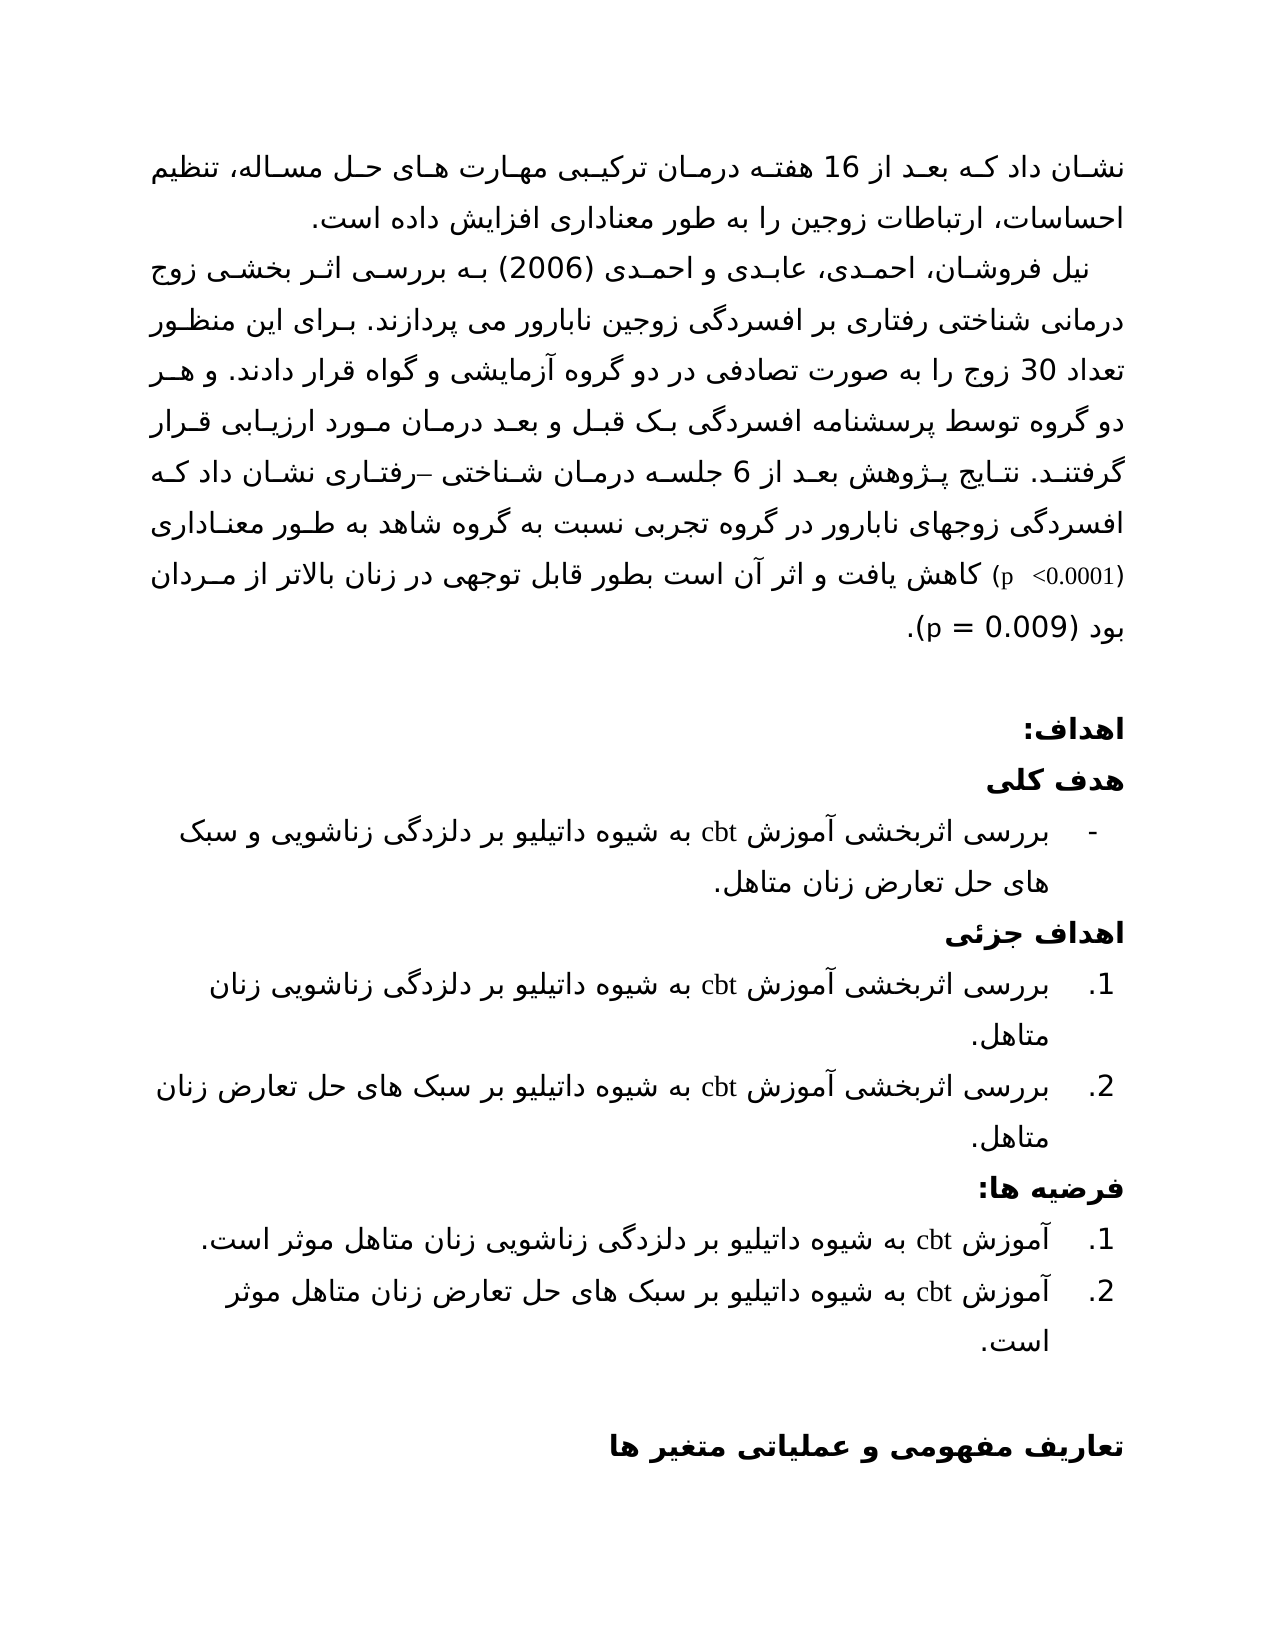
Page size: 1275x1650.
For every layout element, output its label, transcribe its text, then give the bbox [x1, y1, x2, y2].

list آموزش cbt به شیوه داتیلیو بر سبک های حل تعارض زنان متاهل موثر است. [150, 1274, 1087, 1359]
list بررسی اثربخشی آموزش cbt به شیوه داتیلیو بر سبک های حل تعارض زنان متاهل. [150, 1069, 1087, 1154]
list بررسی اثربخشی آموزش cbt به شیوه داتیلیو بر دلزدگی زناشویی زنان متاهل. [150, 967, 1087, 1052]
list آموزش cbt به شیوه داتیلیو بر دلزدگی زناشویی زنان متاهل موثر است. [150, 1222, 1087, 1257]
text نیل فروشان، احمدی، عابدی و احمدی (2006) به بررسی اثر بخشی زوج درمانی شناختی رفتاری بر افسردگی زوجین نابارور می پردازند. برای این منظور تعداد 30 زوج را به صورت تصادفی در دو گروه آزمایشی و گواه قرار دادند. و هر دو گروه توسط پرسشنامه افسردگی بک قبل و بعد درمان مورد ارزیابی قرار گرفتند. نتایج پژوهش بعد از 6 جلسه درمان شناختی –رفتاری نشان داد که افسردگی زوجهای نابارور در گروه تجربی نسبت به گروه شاهد به طور معناداری (p <0.0001) کاهش یافت و اثر آن است بطور قابل توجهی در زنان بالاتر از مردان بود (0.009 = p). [150, 252, 1125, 644]
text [150, 150, 1125, 235]
text فرضیه ها: [150, 1171, 1125, 1205]
text تعاریف مفهومی و عملیاتی متغیر ها [150, 1429, 1125, 1463]
text هدف کلی [150, 763, 1125, 797]
text اهداف جزئی [150, 916, 1125, 950]
list بررسی اثربخشی آموزش cbt به شیوه داتیلیو بر دلزدگی زناشویی و سبک های حل تعارض زنان متاهل. [150, 814, 1087, 899]
text اهداف: [150, 712, 1125, 746]
